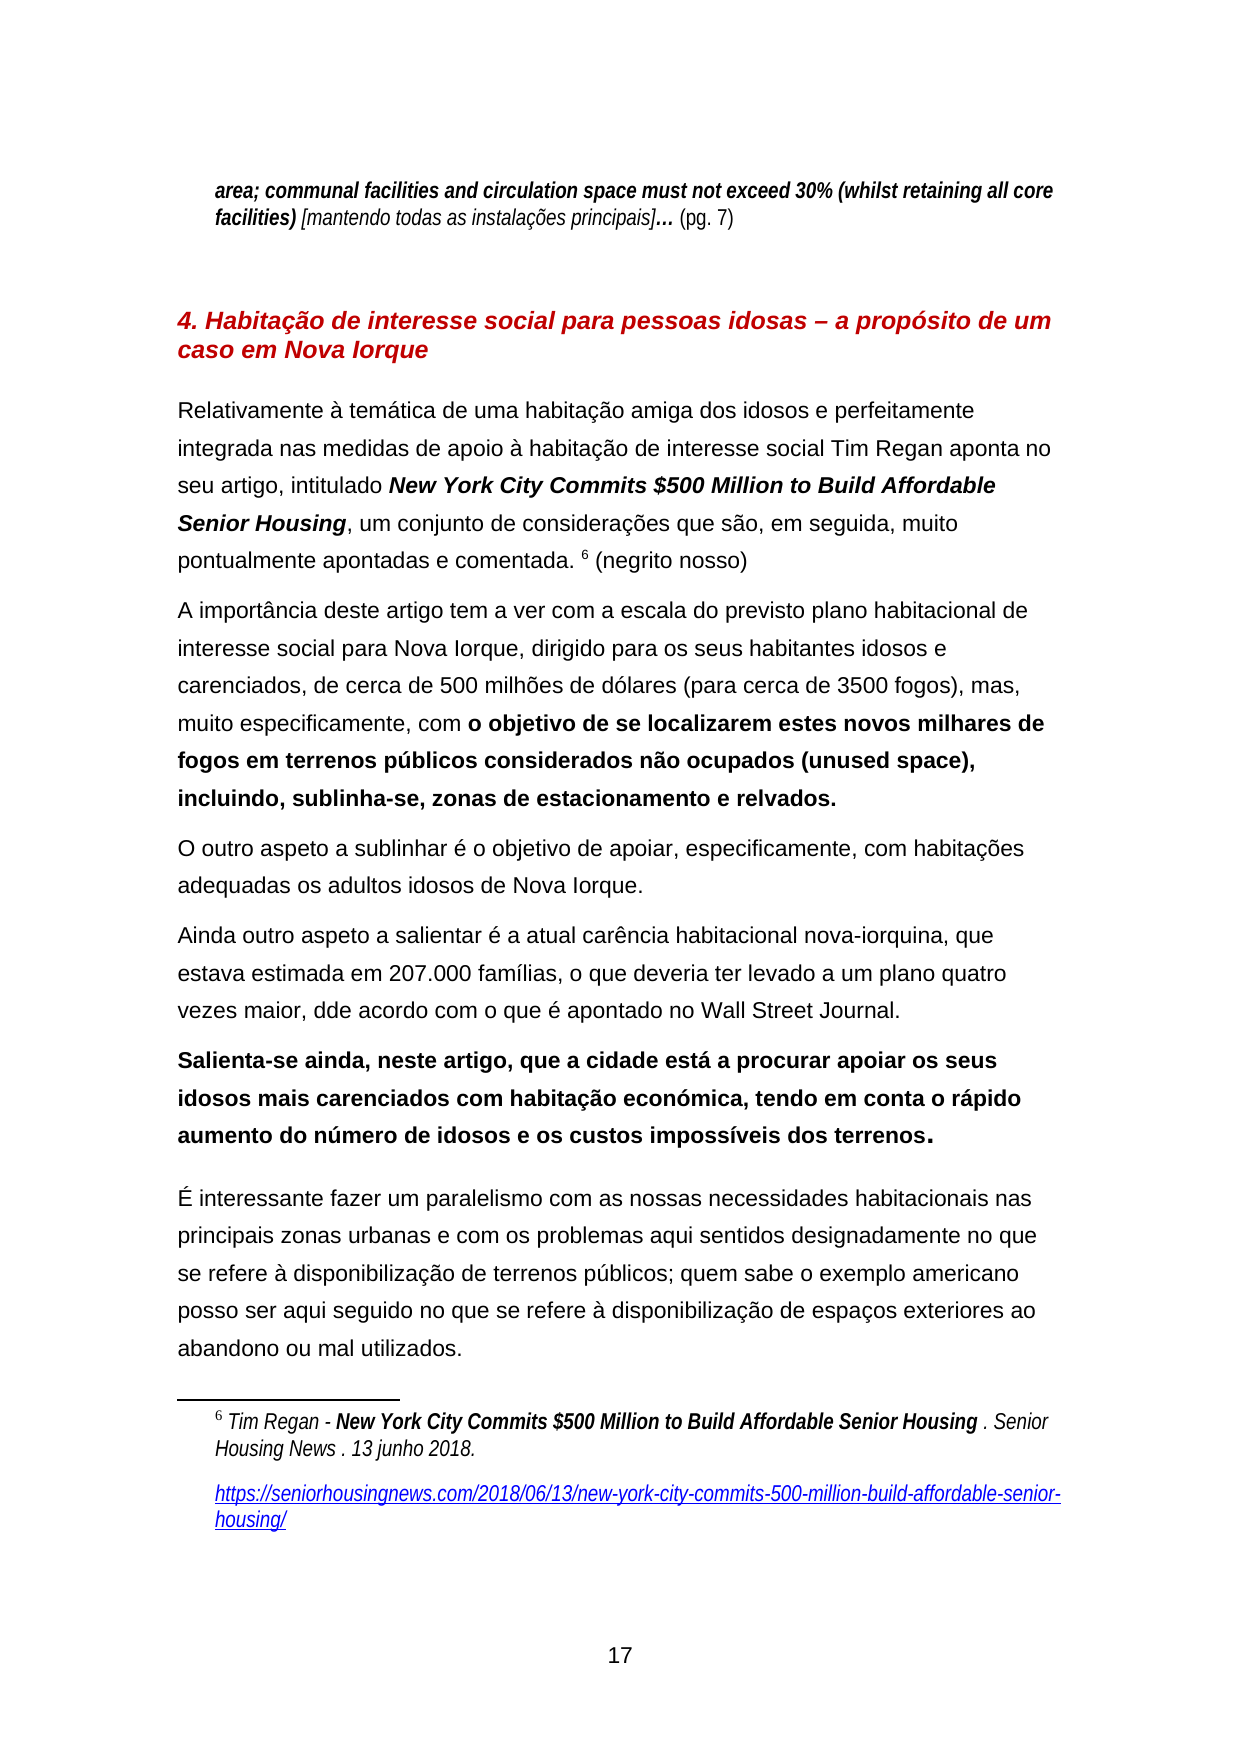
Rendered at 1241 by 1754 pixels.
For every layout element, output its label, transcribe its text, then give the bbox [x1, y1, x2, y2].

subtitle 4. Habitação de interesse social para pessoas idosas – a propósito de um caso em Nova Iorque [177, 306, 1063, 364]
text A importância deste artigo tem a ver com a escala do previsto plano habitacional de interesse social para Nova Iorque, dirigido para os seus habitantes idosos e carenciados, de cerca de 500 milhões de dólares (para cerca de 3500 fogos), mas, muito especificamente, com o objetivo de se localizarem estes novos milhares de fogos em terrenos públicos considerados não ocupados (unused space), incluindo, sublinha-se, zonas de estacionamento e relvados. [177, 589, 1063, 814]
text Salienta-se ainda, neste artigo, que a cidade está a procurar apoiar os seus idosos mais carenciados com habitação económica, tendo em conta o rápido aumento do número de idosos e os custos impossíveis dos terrenos. [177, 1039, 1063, 1151]
text Relativamente à temática de uma habitação amiga dos idosos e perfeitamente integrada nas medidas de apoio à habitação de interesse social Tim Regan aponta no seu artigo, intitulado New York City Commits $500 Million to Build Affordable Senior Housing, um conjunto de considerações que são, em seguida, muito pontualmente apontadas e comentada. (negrito nosso) [177, 389, 1063, 576]
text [215, 177, 1063, 230]
text O outro aspeto a sublinhar é o objetivo de apoiar, especificamente, com habitações adequadas os adultos idosos de Nova Iorque. [177, 826, 1063, 901]
text Ainda outro aspeto a salientar é a atual carência habitacional nova-iorquina, que estava estimada em 207.000 famílias, o que deveria ter levado a um plano quatro vezes maior, dde acordo com o que é apontado no Wall Street Journal. [177, 914, 1063, 1026]
text É interessante fazer um paralelismo com as nossas necessidades habitacionais nas principais zonas urbanas e com os problemas aqui sentidos designadamente no que se refere à disponibilização de terrenos públicos; quem sabe o exemplo americano posso ser aqui seguido no que se refere à disponibilização de espaços exteriores ao abandono ou mal utilizados. [177, 1176, 1063, 1364]
